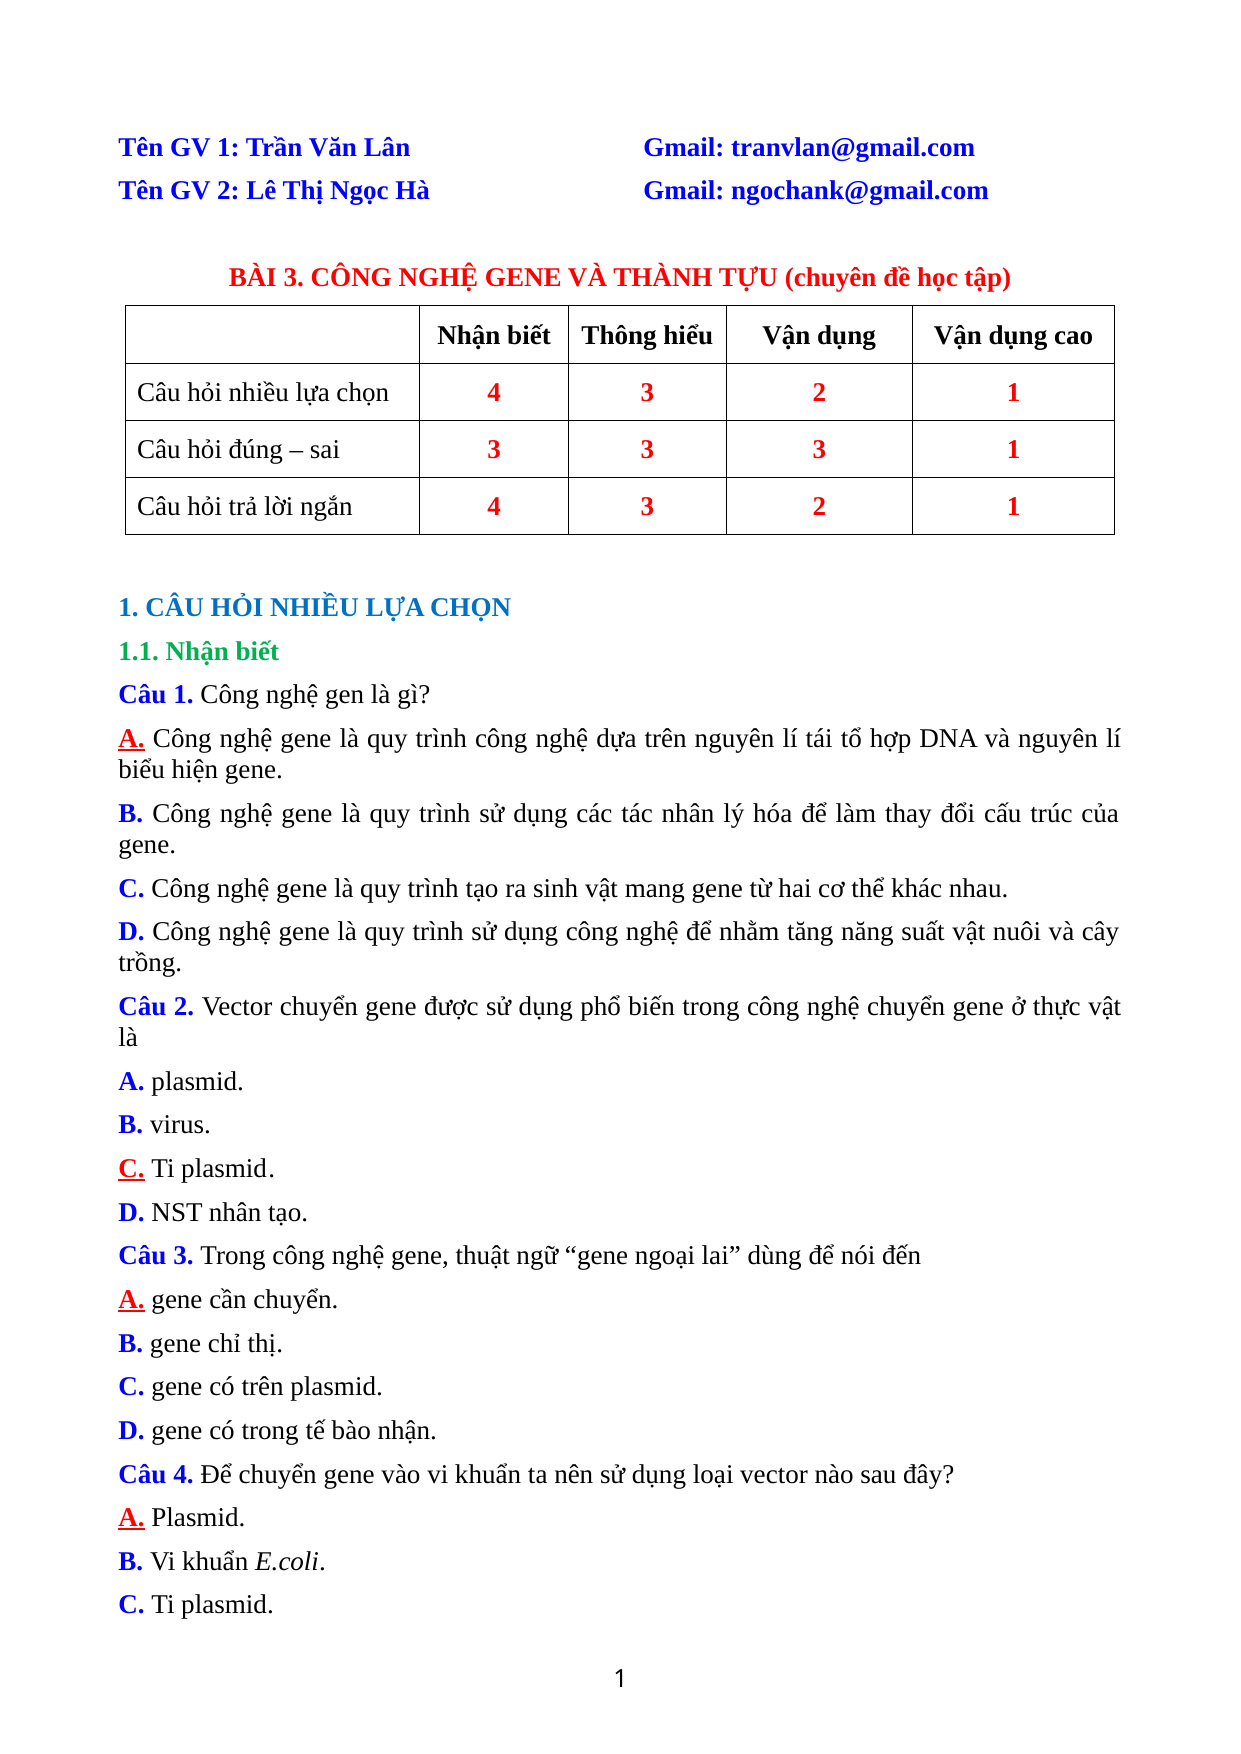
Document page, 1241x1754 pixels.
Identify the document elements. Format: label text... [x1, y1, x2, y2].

table_cell Câu hỏi đúng – sai [126, 421, 419, 477]
table_cell Câu hỏi trả lời ngắn [126, 478, 419, 534]
table_cell 2 [727, 478, 912, 534]
table_cell 1 [913, 364, 1114, 419]
text A. Plasmid. [118, 1501, 1122, 1532]
table_cell 3 [569, 478, 726, 534]
table_cell 2 [727, 364, 912, 419]
table_cell 3 [420, 421, 568, 477]
text B. virus. [118, 1108, 1122, 1140]
text C. gene có trên plasmid. [118, 1370, 1122, 1402]
text BÀI 3. CÔNG NGHỆ GENE VÀ THÀNH TỰU (chuyên đề học tập) [118, 262, 1122, 293]
text A. gene cần chuyển. [118, 1283, 1122, 1314]
table_header Vận dụng cao [913, 306, 1114, 362]
text Câu 1. Công nghệ gen là gì? [118, 678, 1122, 709]
text Câu 3. Trong công nghệ gene, thuật ngữ “gene ngoại lai” dùng để nói đến [118, 1239, 1122, 1271]
table_cell 1 [913, 421, 1114, 477]
text Câu 4. Để chuyển gene vào vi khuẩn ta nên sử dụng loại vector nào sau đây? [118, 1458, 1122, 1489]
text A. plasmid. [118, 1065, 1122, 1096]
table_cell 3 [569, 364, 726, 419]
text B. Công nghệ gene là quy trình sử dụng các tác nhân lý hóa để làm thay đổi cấu trúc của gene. [118, 797, 1122, 859]
text Tên GV 2: Lê Thị Ngọc Hà Gmail: ngochank@gmail.com [118, 174, 1122, 205]
text D. gene có trong tế bào nhận. [118, 1414, 1122, 1445]
table_header [126, 306, 419, 362]
text C. Công nghệ gene là quy trình tạo ra sinh vật mang gene từ hai cơ thể khác nhau. [118, 872, 1122, 903]
table_cell Câu hỏi nhiều lựa chọn [126, 364, 419, 419]
text Tên GV 1: Trần Văn Lân Gmail: tranvlan@gmail.com [118, 131, 1122, 162]
text 1.1. Nhận biết [118, 635, 1122, 666]
table_header Thông hiểu [569, 306, 726, 362]
table_cell 3 [727, 421, 912, 477]
text B. Vi khuẩn E.coli. [118, 1545, 1122, 1576]
text C. Ti plasmid. [118, 1589, 1122, 1620]
table_cell 4 [420, 478, 568, 534]
text B. gene chỉ thị. [118, 1327, 1122, 1358]
table_header Nhận biết [420, 306, 568, 362]
text C. Ti plasmid . [118, 1152, 1122, 1183]
text Câu 2. Vector chuyển gene được sử dụng phổ biến trong công nghệ chuyển gene ở thực vật là [118, 990, 1122, 1052]
text 1. CÂU HỎI NHIỀU LỰA CHỌN [118, 591, 1122, 622]
table_cell 4 [420, 364, 568, 419]
text D. NST nhân tạo. [118, 1196, 1122, 1227]
text D. Công nghệ gene là quy trình sử dụng công nghệ để nhằm tăng năng suất vật nuôi và cây trồng. [118, 915, 1122, 978]
table_cell 1 [913, 478, 1114, 534]
table_cell 3 [569, 421, 726, 477]
text A. Công nghệ gene là quy trình công nghệ dựa trên nguyên lí tái tổ hợp DNA và nguyên lí biểu hiện gene. [118, 722, 1122, 784]
table_header Vận dụng [727, 306, 912, 362]
